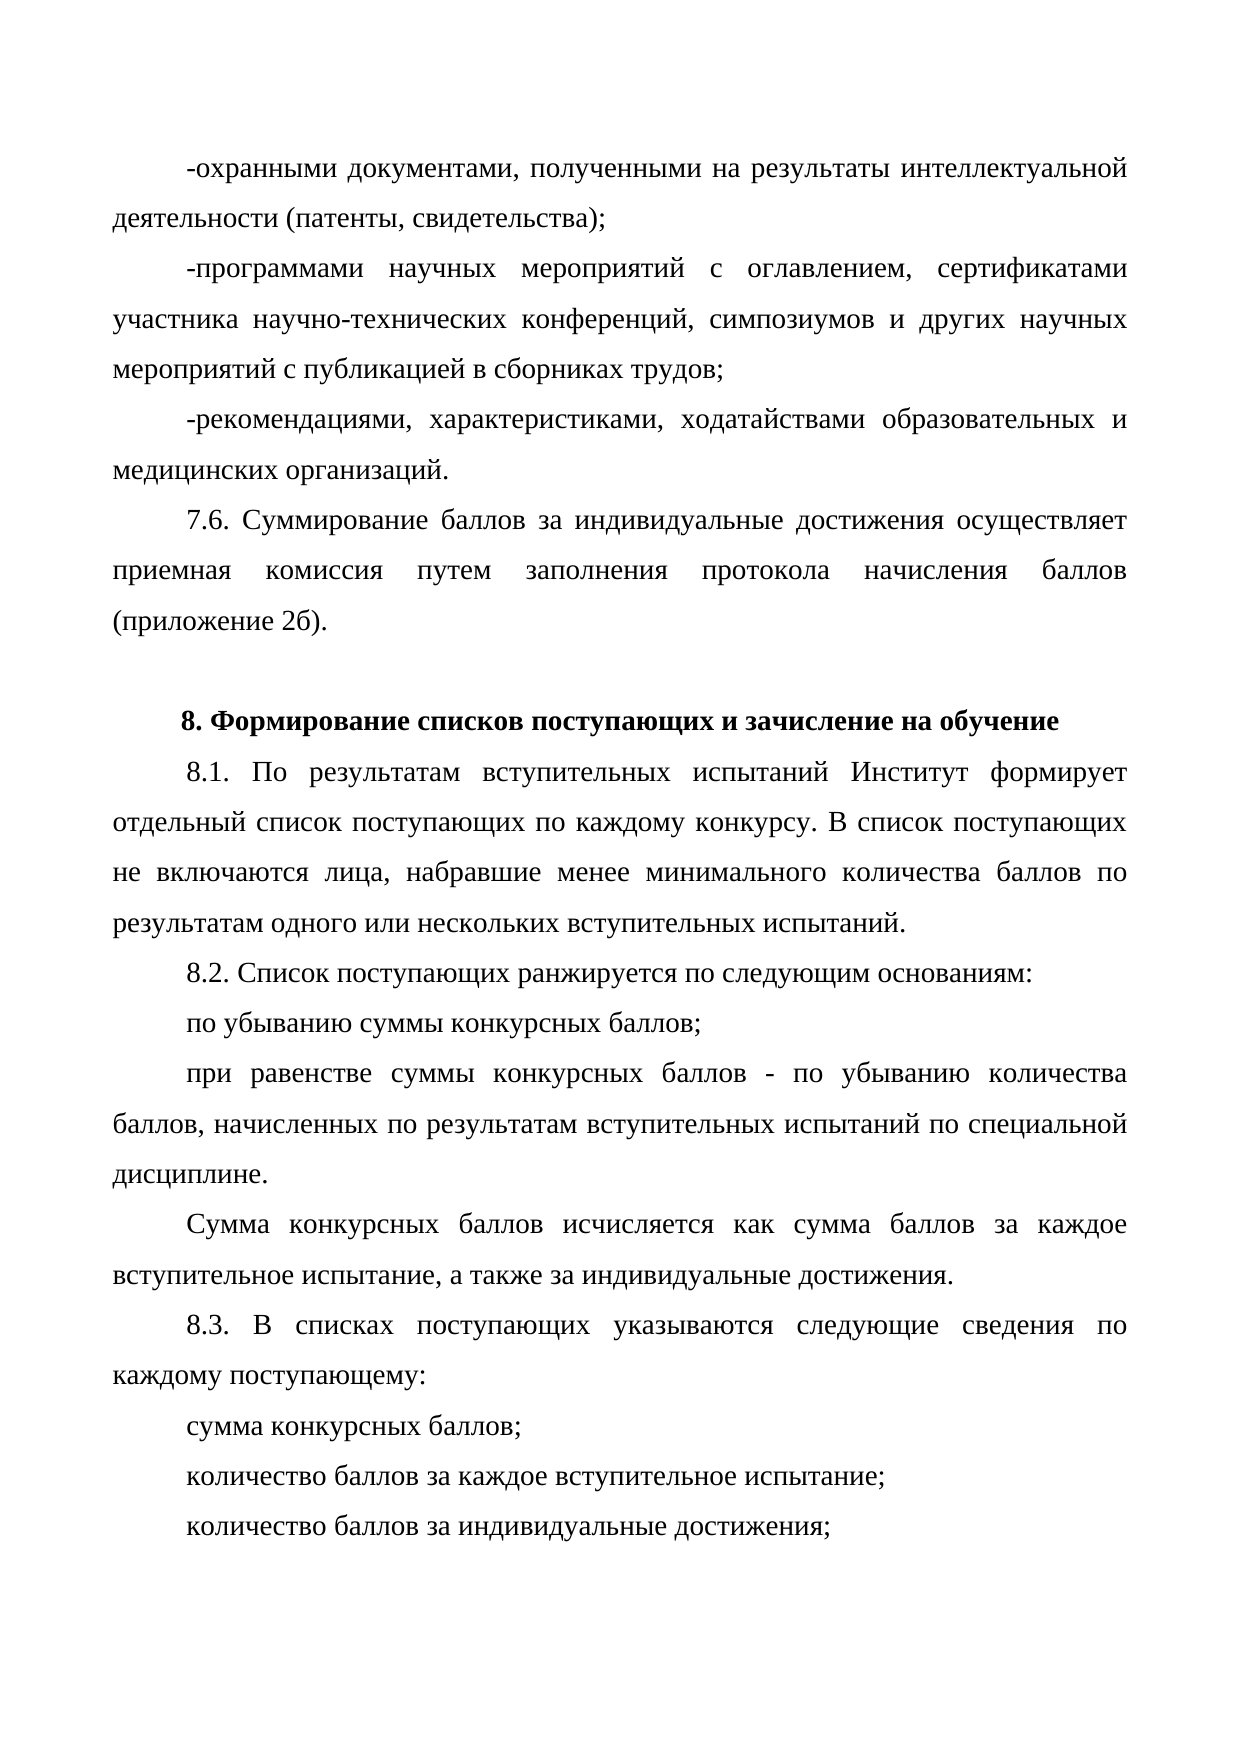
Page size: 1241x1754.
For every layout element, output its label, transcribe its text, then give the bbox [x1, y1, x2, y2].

text 7.6. Суммирование баллов за индивидуальные достижения осуществляет приемная комиссия путем заполнения протокола начисления баллов (приложение 2б). [112, 502, 1128, 636]
text количество баллов за каждое вступительное испытание; [112, 1458, 1128, 1492]
text -рекомендациями, характеристиками, ходатайствами образовательных и медицинских организаций. [112, 402, 1128, 485]
text 8.1. По результатам вступительных испытаний Институт формирует отдельный список поступающих по каждому конкурсу. В список поступающих не включаются лица, набравшие менее минимального количества баллов по результатам одного или нескольких вступительных испытаний. [112, 754, 1128, 938]
text -программами научных мероприятий с оглавлением, сертификатами участника научно-технических конференций, симпозиумов и других научных мероприятий с публикацией в сборниках трудов; [112, 251, 1128, 385]
text сумма конкурсных баллов; [112, 1408, 1128, 1441]
text 8.3. В списках поступающих указываются следующие сведения по каждому поступающему: [112, 1307, 1128, 1391]
text количество баллов за индивидуальные достижения; [112, 1508, 1128, 1542]
text -охранными документами, полученными на результаты интеллектуальной деятельности (патенты, свидетельства); [112, 150, 1128, 234]
text по убыванию суммы конкурсных баллов; [112, 1005, 1128, 1039]
text Сумма конкурсных баллов исчисляется как сумма баллов за каждое вступительное испытание, а также за индивидуальные достижения. [112, 1207, 1128, 1290]
text при равенстве суммы конкурсных баллов - по убыванию количества баллов, начисленных по результатам вступительных испытаний по специальной дисциплине. [112, 1056, 1128, 1190]
text 8.2. Список поступающих ранжируется по следующим основаниям: [112, 955, 1128, 988]
text 8. Формирование списков поступающих и зачисление на обучение [112, 703, 1128, 737]
